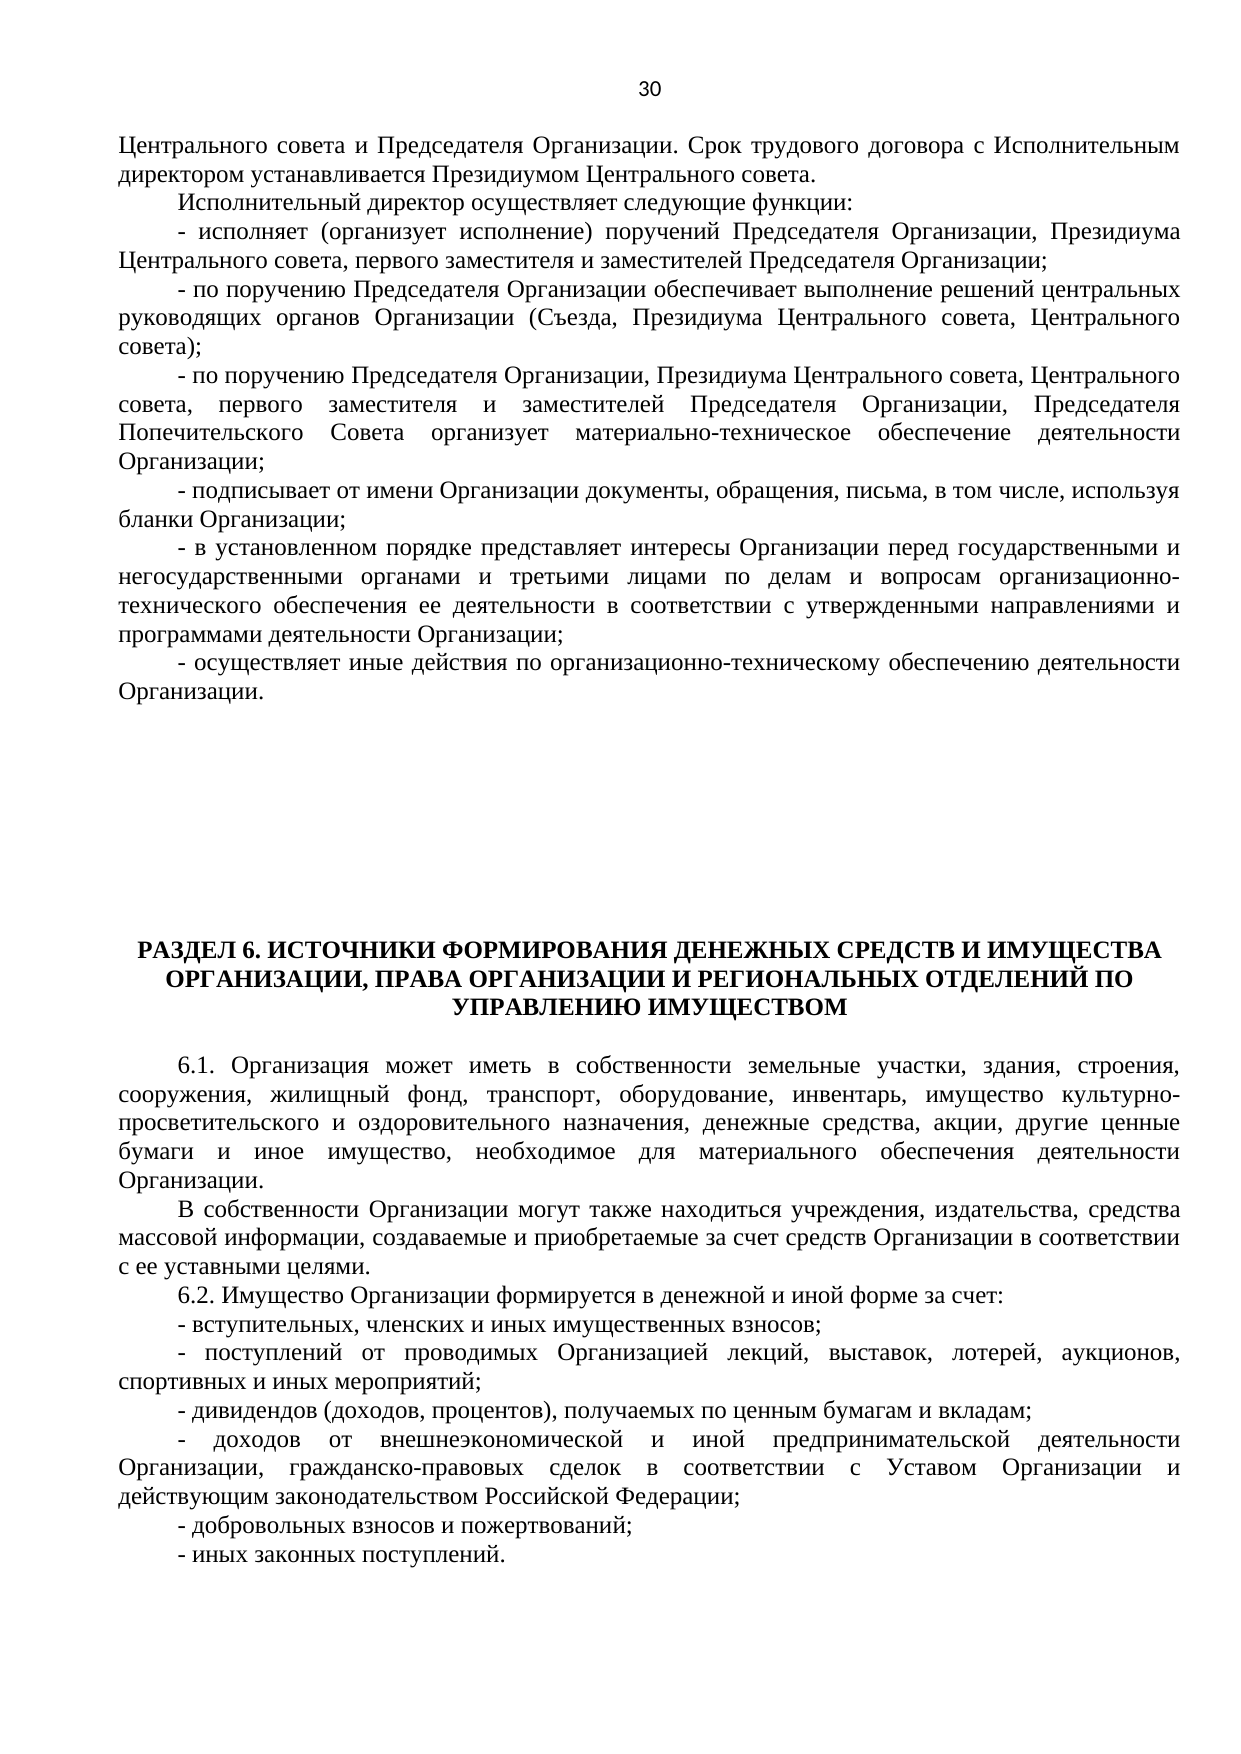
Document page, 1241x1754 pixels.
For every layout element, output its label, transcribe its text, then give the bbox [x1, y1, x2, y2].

text - исполняет (организует исполнение) поручений Председателя Организации, Президиума Центрального совета, первого заместителя и заместителей Председателя Организации; [118, 216, 1181, 274]
text - вступительных, членских и иных имущественных взносов; [118, 1309, 1181, 1337]
text УПРАВЛЕНИЮ ИМУЩЕСТВОМ [118, 992, 1181, 1021]
text - по поручению Председателя Организации обеспечивает выполнение решений центральных руководящих органов Организации (Съезда, Президиума Центрального совета, Центрального совета); [118, 274, 1181, 360]
text - поступлений от проводимых Организацией лекций, выставок, лотерей, аукционов, спортивных и иных мероприятий; [118, 1337, 1181, 1395]
text В собственности Организации могут также находиться учреждения, издательства, средства массовой информации, создаваемые и приобретаемые за счет средств Организации в соответствии с ее уставными целями. [118, 1194, 1181, 1280]
text - доходов от внешнеэкономической и иной предпринимательской деятельности Организации, гражданско-правовых сделок в соответствии с Уставом Организации и действующим законодательством Российской Федерации; [118, 1424, 1181, 1510]
text - иных законных поступлений. [118, 1539, 1181, 1567]
text - дивидендов (доходов, процентов), получаемых по ценным бумагам и вкладам; [118, 1395, 1181, 1424]
text Исполнительный директор осуществляет следующие функции: [118, 187, 1181, 216]
text - осуществляет иные действия по организационно-техническому обеспечению деятельности Организации. [118, 647, 1181, 705]
text ОРГАНИЗАЦИИ, ПРАВА ОРГАНИЗАЦИИ И РЕГИОНАЛЬНЫХ ОТДЕЛЕНИЙ ПО [118, 964, 1181, 992]
text РАЗДЕЛ 6. ИСТОЧНИКИ ФОРМИРОВАНИЯ ДЕНЕЖНЫХ СРЕДСТВ И ИМУЩЕСТВА [118, 935, 1181, 964]
text - подписывает от имени Организации документы, обращения, письма, в том числе, используя бланки Организации; [118, 475, 1181, 532]
text 6.1. Организация может иметь в собственности земельные участки, здания, строения, сооружения, жилищный фонд, транспорт, оборудование, инвентарь, имущество культурно-просветительского и оздоровительного назначения, денежные средства, акции, другие ценные бумаги и иное имущество, необходимое для материального обеспечения деятельности Организации. [118, 1050, 1181, 1194]
text - в установленном порядке представляет интересы Организации перед государственными и негосударственными органами и третьими лицами по делам и вопросам организационно-технического обеспечения ее деятельности в соответствии с утвержденными направлениями и программами деятельности Организации; [118, 532, 1181, 647]
text - добровольных взносов и пожертвований; [118, 1510, 1181, 1539]
text - по поручению Председателя Организации, Президиума Центрального совета, Центрального совета, первого заместителя и заместителей Председателя Организации, Председателя Попечительского Совета организует материально-техническое обеспечение деятельности Организации; [118, 360, 1181, 475]
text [118, 130, 1181, 187]
text 6.2. Имущество Организации формируется в денежной и иной форме за счет: [118, 1280, 1181, 1309]
